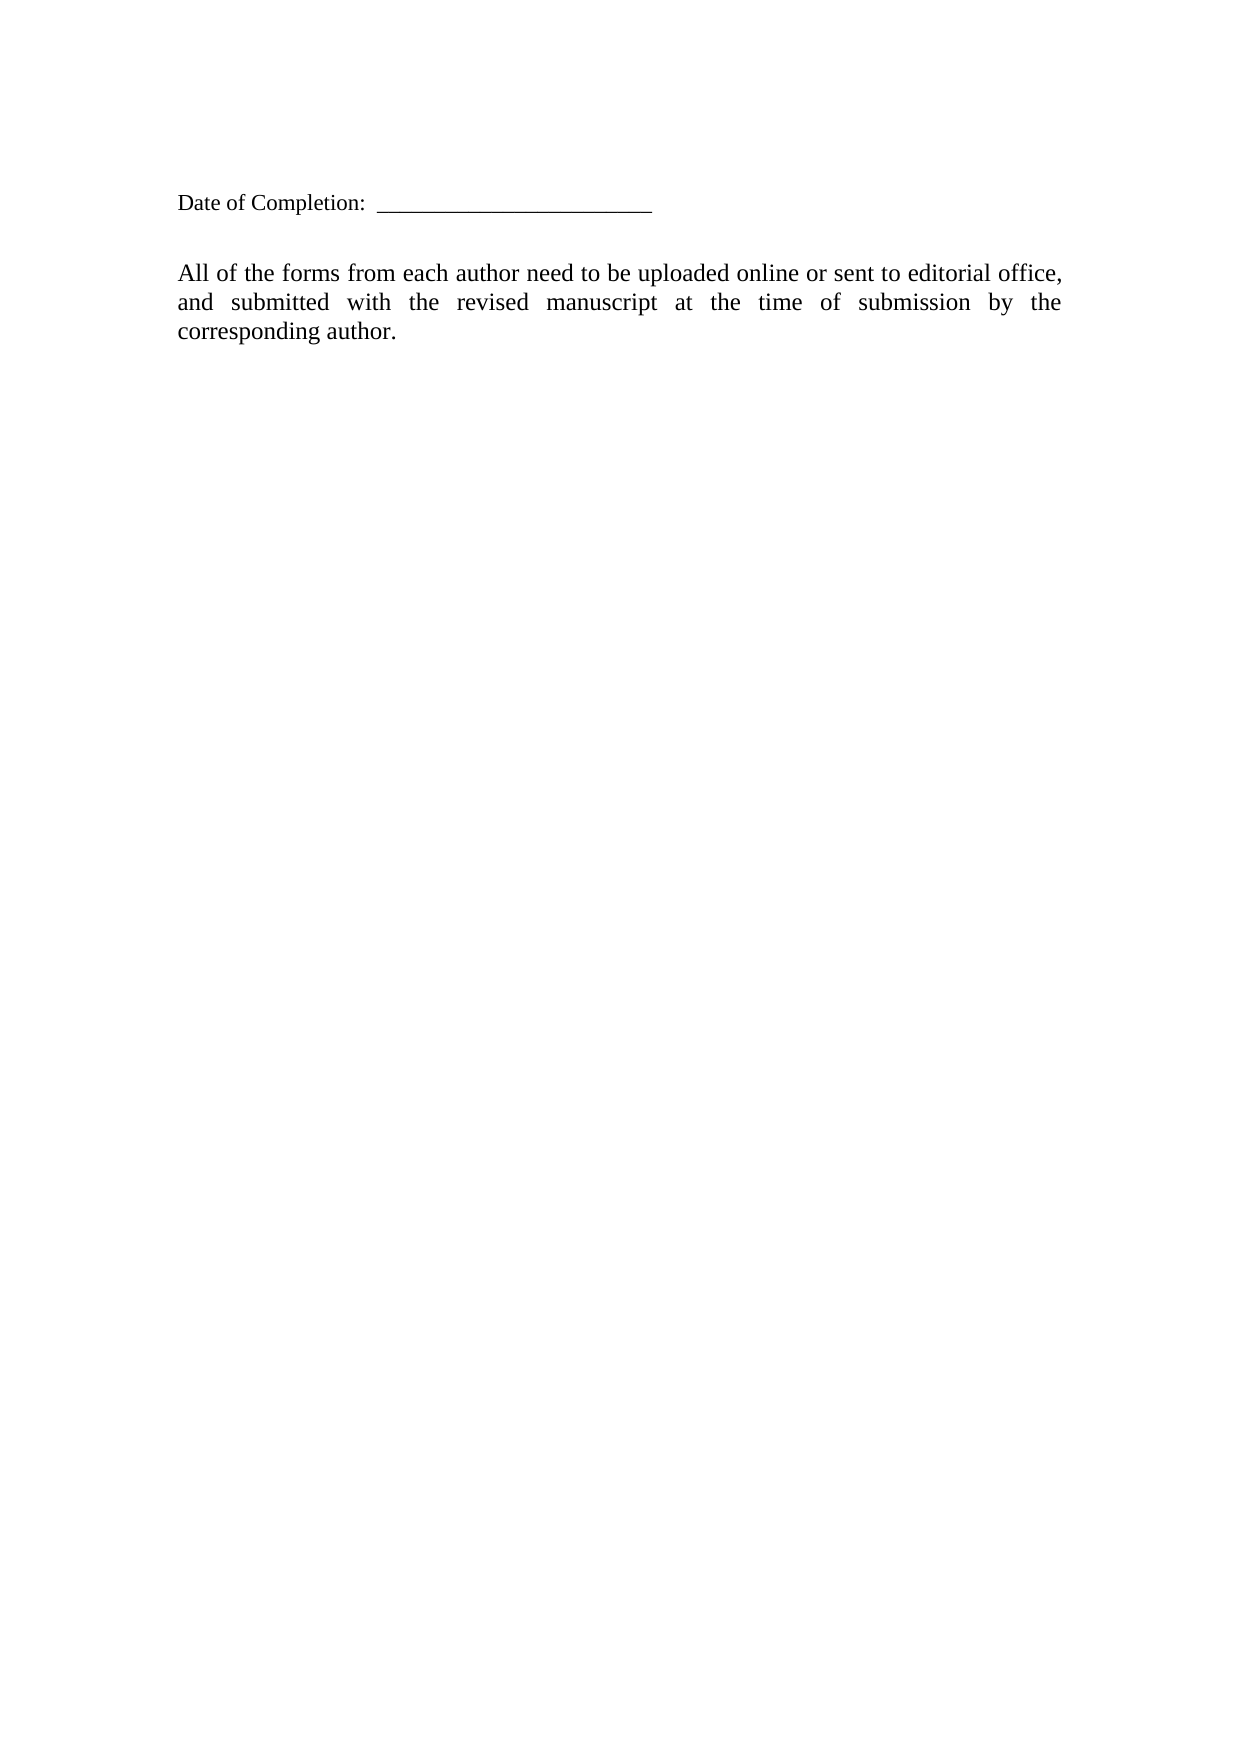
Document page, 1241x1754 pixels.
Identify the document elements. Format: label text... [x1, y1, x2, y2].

text All of the forms from each author need to be uploaded online or sent to editorial office, and submitted with the revised manuscript at the time of submission by the corresponding author. [177, 258, 1063, 344]
text Date of Completion: ________________________ [177, 183, 1063, 221]
